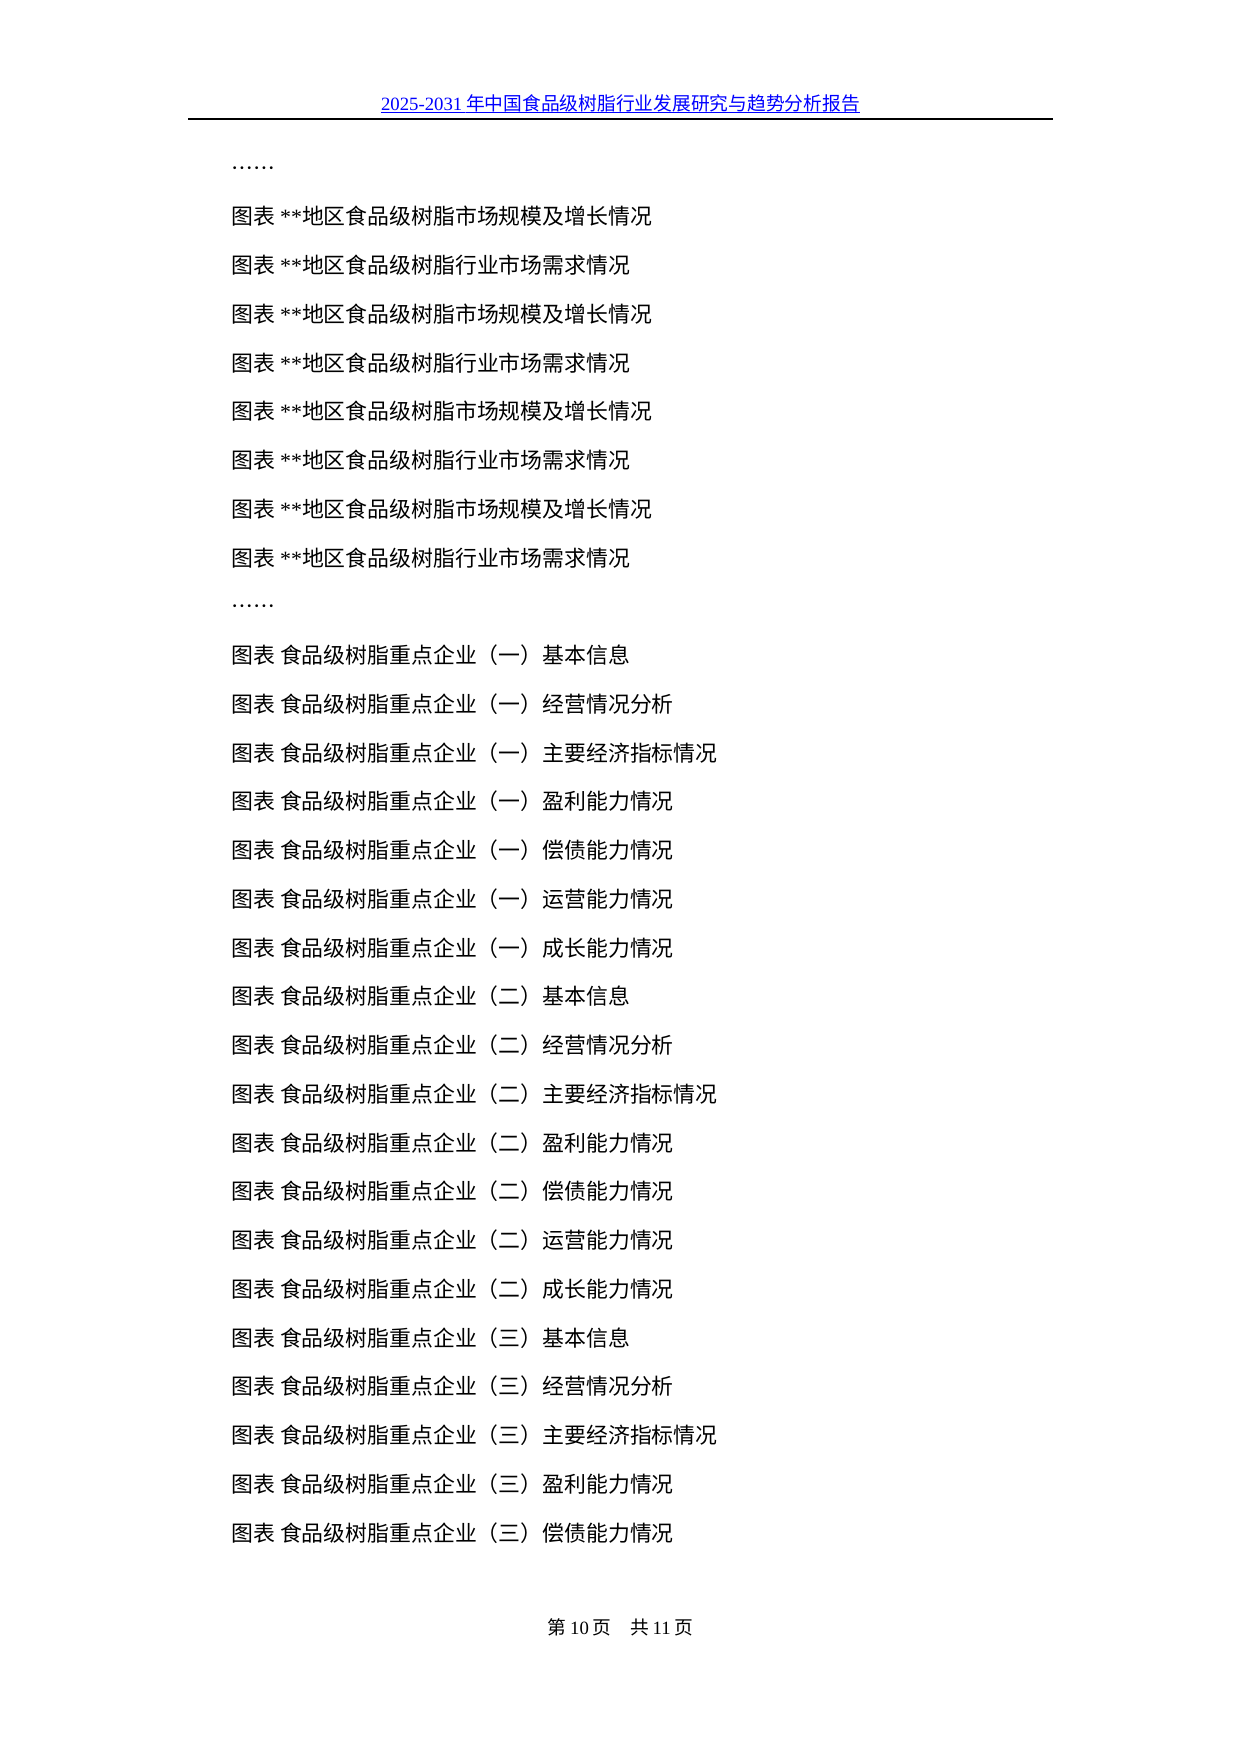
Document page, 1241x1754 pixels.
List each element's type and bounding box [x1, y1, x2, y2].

text [187, 150, 1053, 1548]
